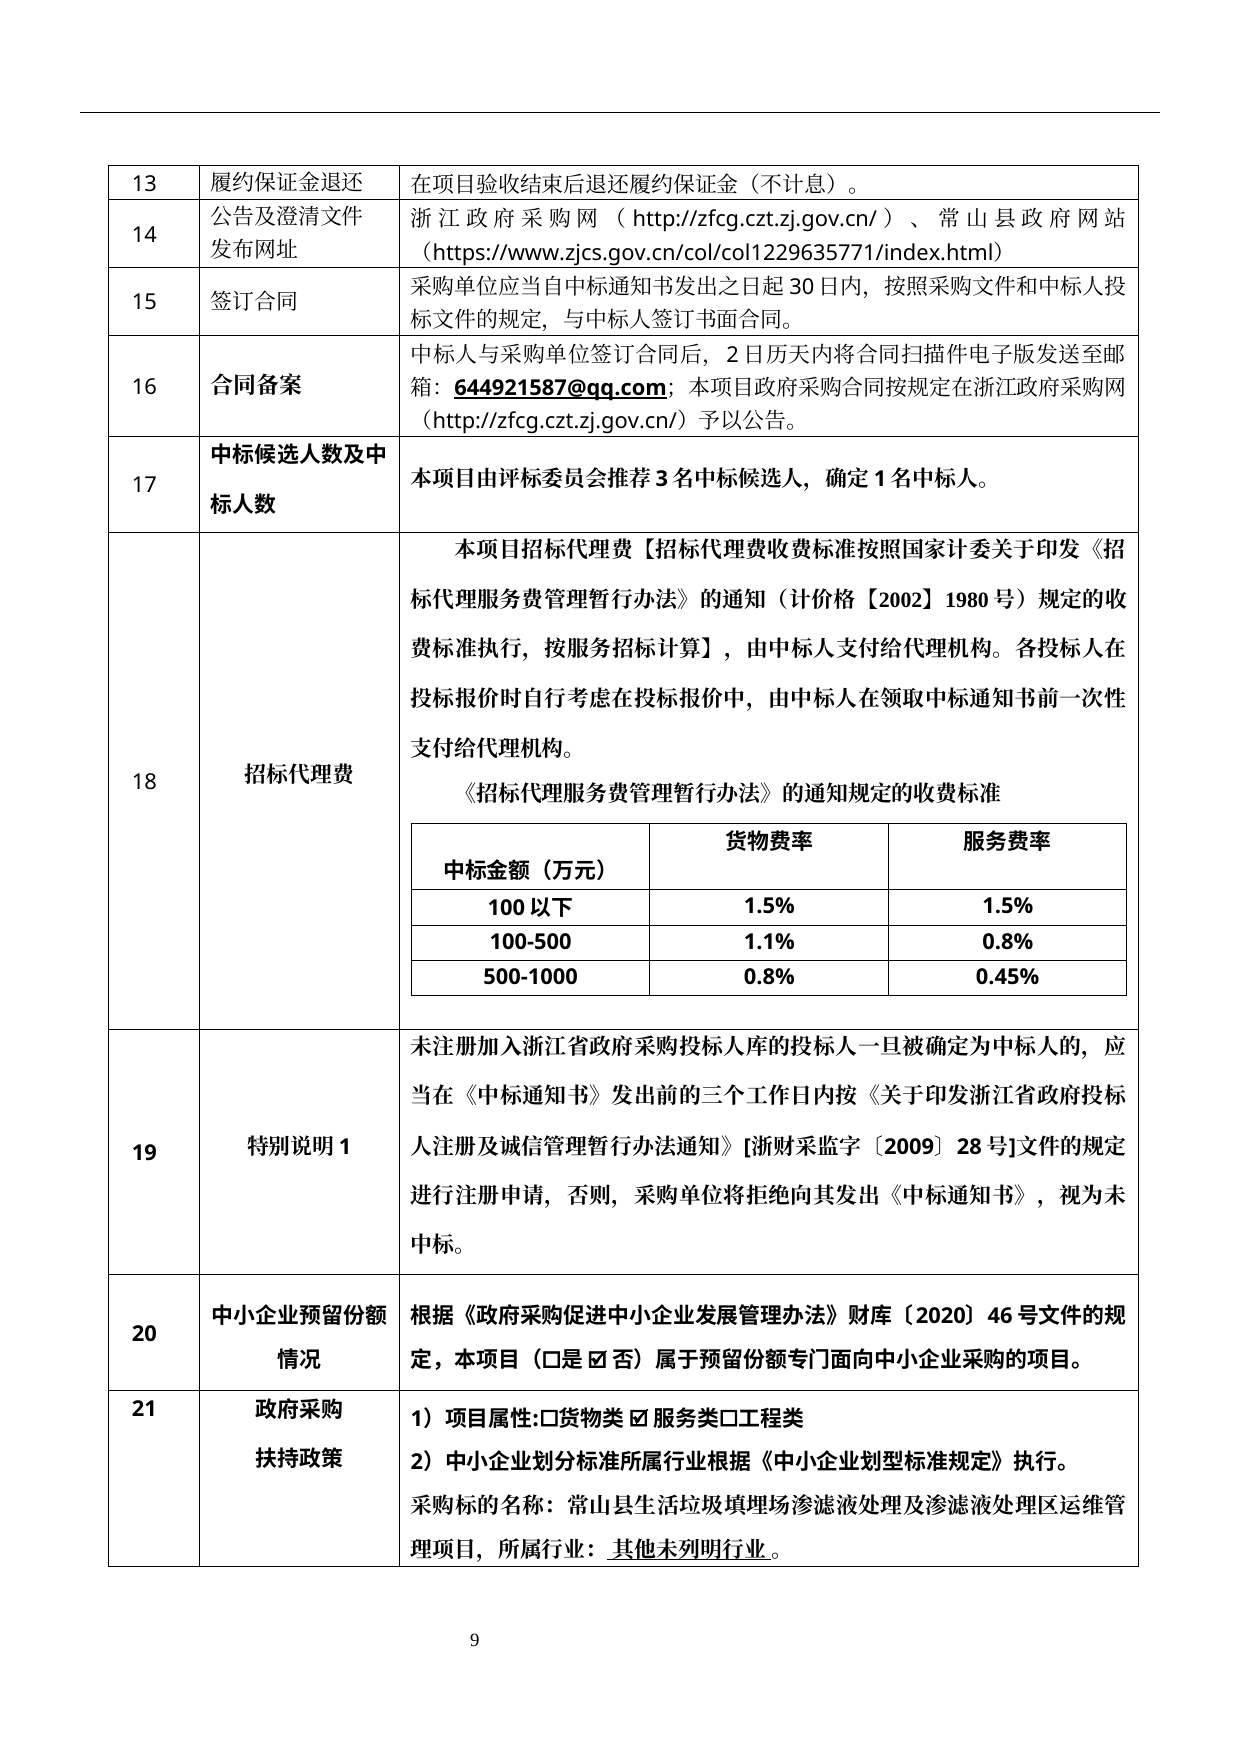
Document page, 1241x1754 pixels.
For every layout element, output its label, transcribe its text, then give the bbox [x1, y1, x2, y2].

table_cell 公告及澄清文件 发布网址 [200, 200, 399, 267]
table_cell 合同备案 [200, 336, 399, 436]
table_cell [109, 1030, 199, 1274]
table_cell 招标代理费 [200, 533, 399, 1029]
table_cell [109, 166, 199, 199]
table_cell 未注册加入浙江省政府采购投标人库的投标人一旦被确定为中标人的，应当在《中标通知书》发出前的三个工作日内按《关于印发浙江省政府投标人注册及诚信管理暂行办法通知》[浙财采监字〔2009〕28号]文件的规定进行注册申请，否则，采购单位将拒绝向其发出《中标通知书》，视为未中标。 [400, 1030, 1138, 1274]
table_cell [109, 1391, 199, 1566]
table_cell [109, 200, 199, 267]
table_cell 本项目招标代理费【招标代理费收费标准按照国家计委关于印发《招标代理服务费管理暂行办法》的通知（计价格【2002】1980号）规定的收费标准执行，按服务招标计算】，由中标人支付给代理机构。各投标人在投标报价时自行考虑在投标报价中，由中标人在领取中标通知书前一次性支付给代理机构。 《招标代理服务费管理暂行办法》的通知规定的收费标准 [400, 533, 1138, 1029]
table_cell 中小企业预留份额情况 [200, 1275, 399, 1390]
table_cell [109, 437, 199, 532]
table_cell 履约保证金退还 [200, 166, 399, 199]
table_cell 采购单位应当自中标通知书发出之日起30日内，按照采购文件和中标人投标文件的规定，与中标人签订书面合同。 [400, 268, 1138, 334]
table_cell 本项目由评标委员会推荐3名中标候选人，确定1名中标人。 [400, 437, 1138, 532]
table_cell [109, 1275, 199, 1390]
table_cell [400, 1391, 1138, 1566]
table_cell 中标候选人数及中标人数 [200, 437, 399, 532]
table_cell 浙江政府采购网（http://zfcg.czt.zj.gov.cn/）、常山县政府网站（https://www.zjcs.gov.cn/col/col1229635771/index.html） [400, 200, 1138, 267]
table_cell 在项目验收结束后退还履约保证金（不计息）。 [400, 166, 1138, 199]
table_cell 签订合同 [200, 268, 399, 334]
table_cell [109, 533, 199, 1029]
table_cell [109, 268, 199, 334]
table_cell 特别说明1 [200, 1030, 399, 1274]
table_cell 中标人与采购单位签订合同后，2日历天内将合同扫描件电子版发送至邮箱：644921587@qq.com；本项目政府采购合同按规定在浙江政府采购网（http://zfcg.czt.zj.gov.cn/）予以公告。 [400, 336, 1138, 436]
table_cell 政府采购 扶持政策 [200, 1391, 399, 1566]
table_cell [109, 336, 199, 436]
table_cell 根据《政府采购促进中小企业发展管理办法》财库〔2020〕46号文件的规定，本项目（是否）属于预留份额专门面向中小企业采购的项目。 [400, 1275, 1138, 1390]
